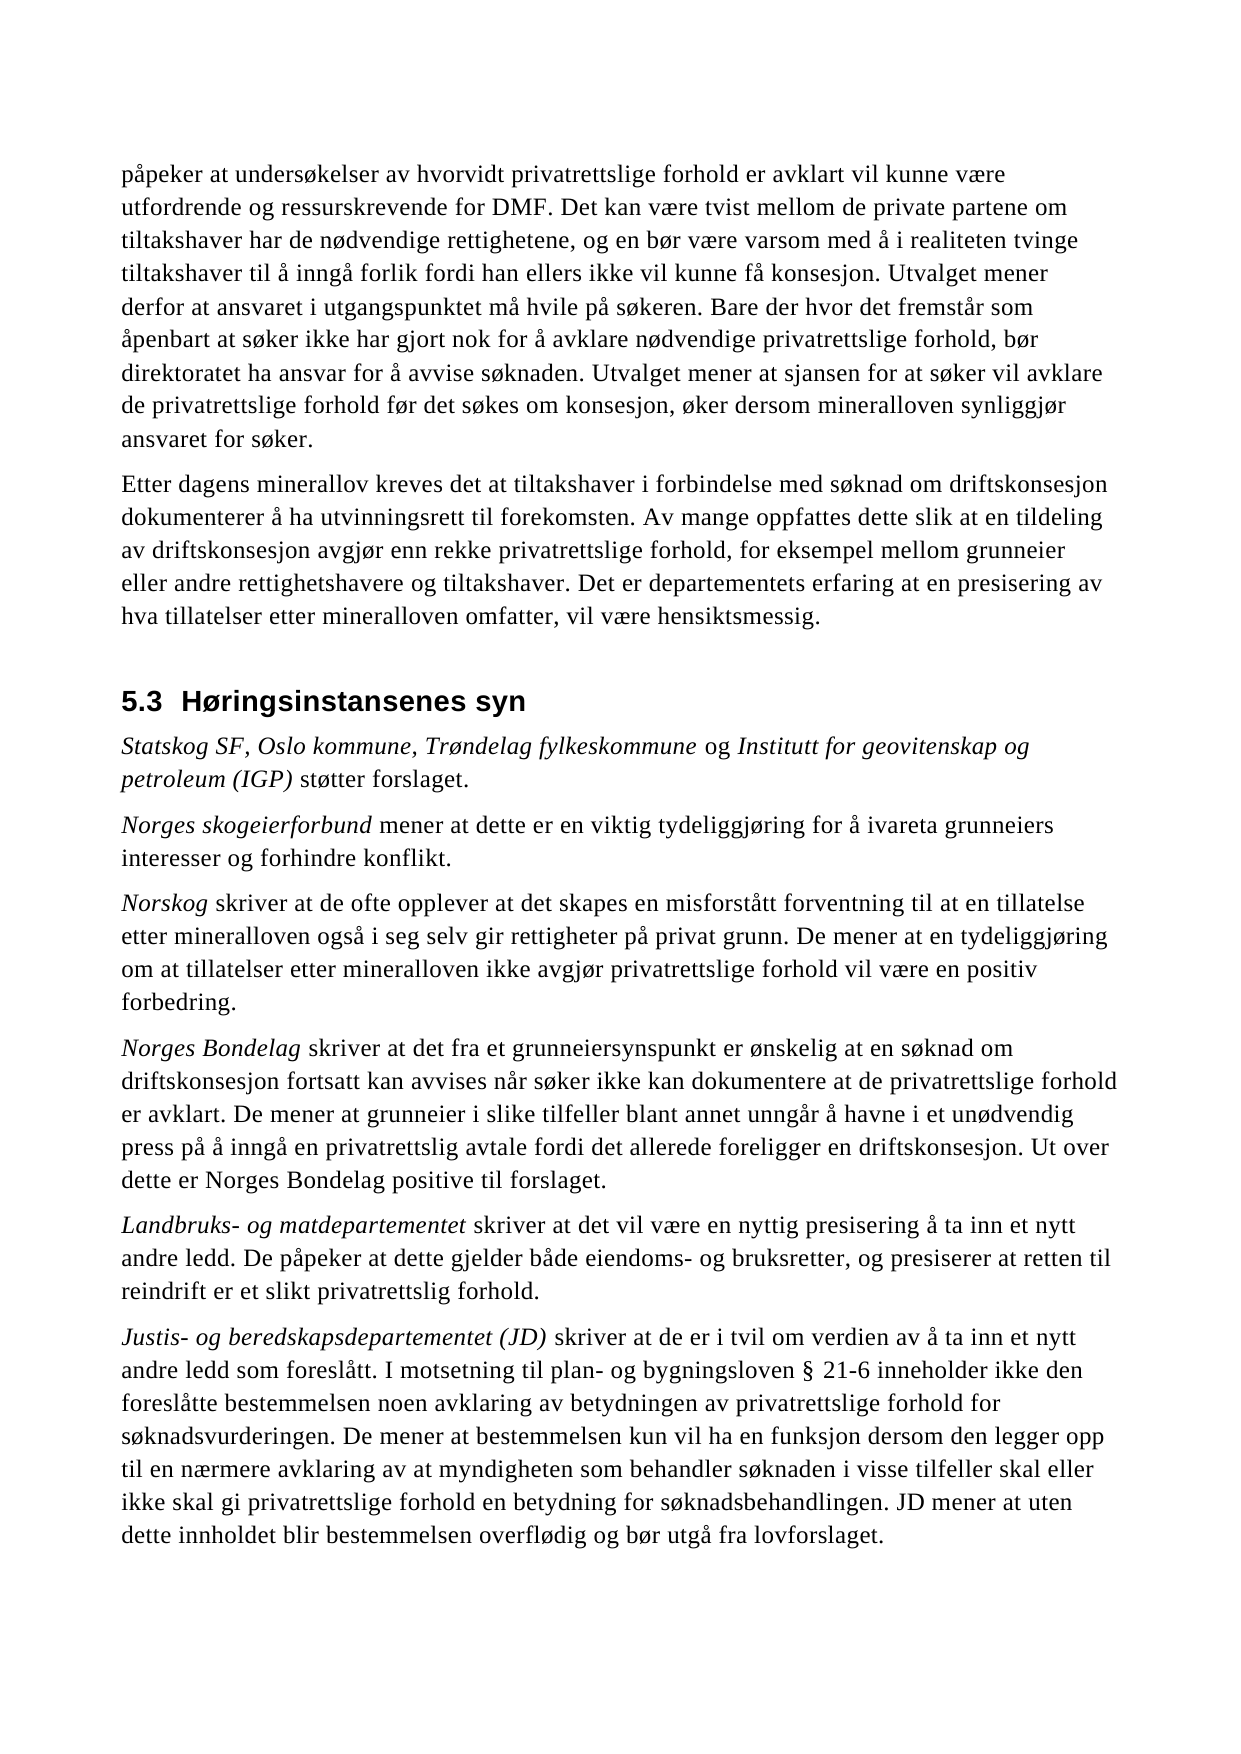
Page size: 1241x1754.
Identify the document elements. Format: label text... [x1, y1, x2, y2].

text Norskog skriver at de ofte opplever at det skapes en misforstått forventning til at en tillatelse etter mineralloven også i seg selv gir rettigheter på privat grunn. De mener at en tydeliggjøring om at tillatelser etter mineralloven ikke avgjør privatrettslige forhold vil være en positiv forbedring. [121, 888, 1119, 1016]
text Landbruks- og matdepartementet skriver at det vil være en nyttig presisering å ta inn et nytt andre ledd. De påpeker at dette gjelder både eiendoms- og bruksretter, og presiserer at retten til reindrift er et slikt privatrettslig forhold. [121, 1210, 1119, 1305]
subtitle Høringsinstansenes syn [121, 684, 1119, 718]
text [121, 159, 1119, 452]
text Statskog SF, Oslo kommune, Trøndelag fylkeskommune og Institutt for geovitenskap og petroleum (IGP) støtter forslaget. [121, 731, 1119, 793]
text Norges skogeierforbund mener at dette er en viktig tydeliggjøring for å ivareta grunneiers interesser og forhindre konflikt. [121, 810, 1119, 871]
text Justis- og beredskapsdepartementet (JD) skriver at de er i tvil om verdien av å ta inn et nytt andre ledd som foreslått. I motsetning til plan- og bygningsloven § 21-6 inneholder ikke den foreslåtte bestemmelsen noen avklaring av betydningen av privatrettslige forhold for søknadsvurderingen. De mener at bestemmelsen kun vil ha en funksjon dersom den legger opp til en nærmere avklaring av at myndigheten som behandler søknaden i visse tilfeller skal eller ikke skal gi privatrettslige forhold en betydning for søknadsbehandlingen. JD mener at uten dette innholdet blir bestemmelsen overflødig og bør utgå fra lovforslaget. [121, 1322, 1119, 1549]
text Etter dagens minerallov kreves det at tiltakshaver i forbindelse med søknad om driftskonsesjon dokumenterer å ha utvinningsrett til forekomsten. Av mange oppfattes dette slik at en tildeling av driftskonsesjon avgjør enn rekke privatrettslige forhold, for eksempel mellom grunneier eller andre rettighetshavere og tiltakshaver. Det er departementets erfaring at en presisering av hva tillatelser etter mineralloven omfatter, vil være hensiktsmessig. [121, 469, 1119, 630]
text Norges Bondelag skriver at det fra et grunneiersynspunkt er ønskelig at en søknad om driftskonsesjon fortsatt kan avvises når søker ikke kan dokumentere at de privatrettslige forhold er avklart. De mener at grunneier i slike tilfeller blant annet unngår å havne i et unødvendig press på å inngå en privatrettslig avtale fordi det allerede foreligger en driftskonsesjon. Ut over dette er Norges Bondelag positive til forslaget. [121, 1033, 1119, 1194]
